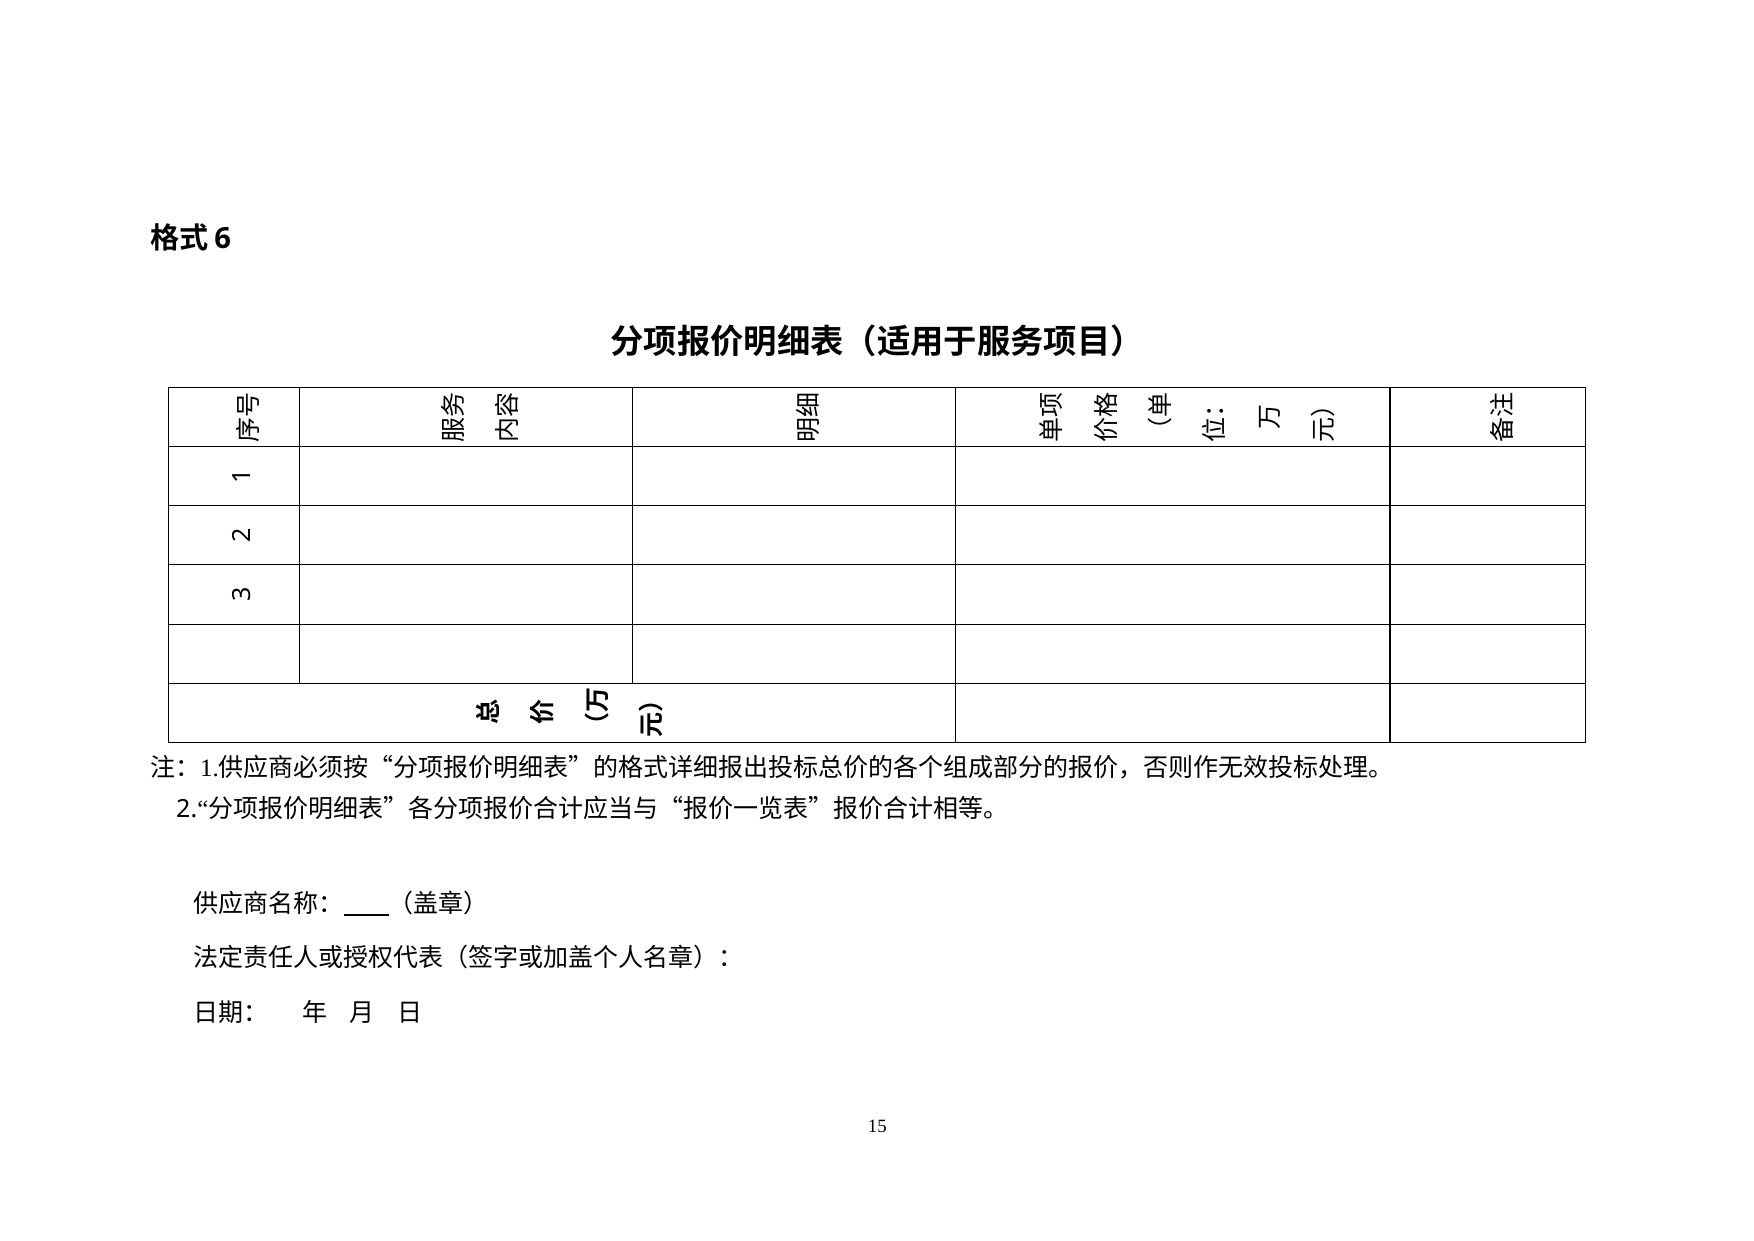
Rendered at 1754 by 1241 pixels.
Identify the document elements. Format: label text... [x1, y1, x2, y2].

table_header 序号 [169, 388, 299, 446]
subtitle 格式6 [150, 215, 1604, 257]
text 日期： 年 月 日 [150, 992, 1604, 1028]
table_cell 1 [169, 447, 299, 505]
table_header 服务内容 [300, 388, 632, 446]
table_header 单项价格（单位：万元） [956, 388, 1389, 446]
table_header 备注 [1391, 388, 1585, 446]
table_header 明细 [633, 388, 955, 446]
table_cell [956, 506, 1389, 564]
table_cell [956, 447, 1389, 505]
text 分项报价明细表（适用于服务项目） [150, 315, 1604, 363]
table_cell [300, 506, 632, 564]
text 2.“分项报价明细表”各分项报价合计应当与“报价一览表”报价合计相等。 [150, 784, 1604, 826]
table_cell [633, 447, 955, 505]
table_cell [956, 684, 1389, 742]
table_cell [1391, 565, 1585, 623]
text 供应商名称： （盖章） [150, 883, 1604, 920]
table_cell [1391, 684, 1585, 742]
table_cell [1391, 625, 1585, 682]
table_cell [1391, 447, 1585, 505]
table_cell 2 [169, 506, 299, 564]
table_cell [300, 447, 632, 505]
text 法定责任人或授权代表（签字或加盖个人名章）： [150, 938, 1604, 974]
table_cell [633, 625, 955, 682]
table_cell [300, 625, 632, 682]
table_cell [956, 565, 1389, 623]
table_cell [956, 625, 1389, 682]
table_cell 3 [169, 565, 299, 623]
table_cell [1391, 506, 1585, 564]
table_cell [169, 625, 299, 682]
table_cell [633, 506, 955, 564]
table_cell 总 价（万元） [169, 684, 955, 742]
table_cell [300, 565, 632, 623]
text 注：1.供应商必须按“分项报价明细表”的格式详细报出投标总价的各个组成部分的报价，否则作无效投标处理。 [150, 743, 1604, 784]
table_cell [633, 565, 955, 623]
